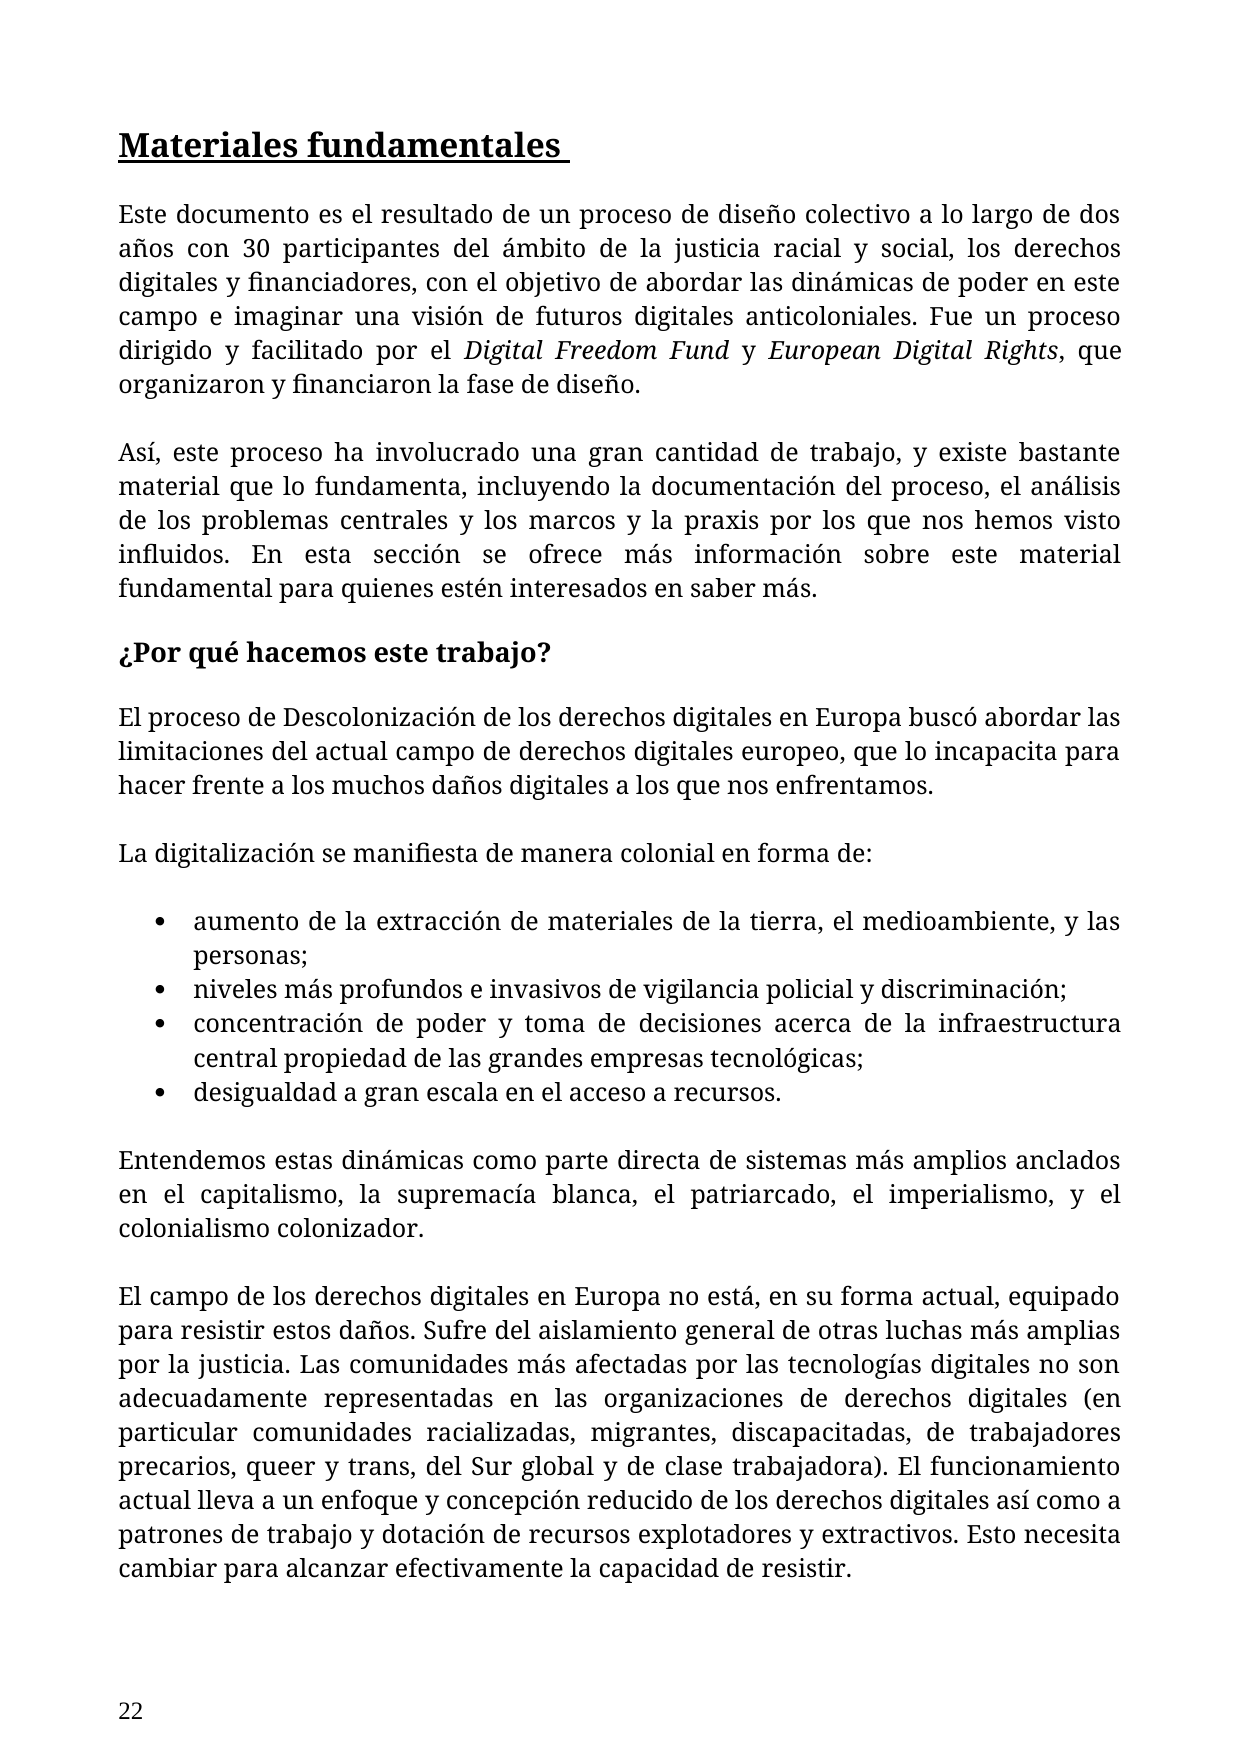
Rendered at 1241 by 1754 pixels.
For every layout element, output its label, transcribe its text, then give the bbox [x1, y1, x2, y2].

list concentración de poder y toma de decisiones acerca de la infraestructura central propiedad de las grandes empresas tecnológicas; [156, 1006, 1122, 1074]
list desigualdad a gran escala en el acceso a recursos. [156, 1074, 1122, 1108]
subtitle Materiales fundamentales [118, 122, 1122, 168]
text El proceso de Descolonización de los derechos digitales en Europa buscó abordar las limitaciones del actual campo de derechos digitales europeo, que lo incapacita para hacer frente a los muchos daños digitales a los que nos enfrentamos. [118, 699, 1122, 802]
list aumento de la extracción de materiales de la tierra, el medioambiente, y las personas; [156, 904, 1122, 972]
text ¿Por qué hacemos este trabajo? [118, 634, 1122, 671]
text Este documento es el resultado de un proceso de diseño colectivo a lo largo de dos años con 30 participantes del ámbito de la justicia racial y social, los derechos digitales y financiadores, con el objetivo de abordar las dinámicas de poder en este campo e imaginar una visión de futuros digitales anticoloniales. Fue un proceso dirigido y facilitado por el Digital Freedom Fund y European Digital Rights, que organizaron y financiaron la fase de diseño. [118, 196, 1122, 401]
text La digitalización se manifiesta de manera colonial en forma de: [118, 836, 1122, 870]
text El campo de los derechos digitales en Europa no está, en su forma actual, equipado para resistir estos daños. Sufre del aislamiento general de otras luchas más amplias por la justicia. Las comunidades más afectadas por las tecnologías digitales no son adecuadamente representadas en las organizaciones de derechos digitales (en particular comunidades racializadas, migrantes, discapacitadas, de trabajadores precarios, queer y trans, del Sur global y de clase trabajadora). El funcionamiento actual lleva a un enfoque y concepción reducido de los derechos digitales así como a patrones de trabajo y dotación de recursos explotadores y extractivos. Esto necesita cambiar para alcanzar efectivamente la capacidad de resistir. [118, 1279, 1122, 1585]
text Entendemos estas dinámicas como parte directa de sistemas más amplios anclados en el capitalismo, la supremacía blanca, el patriarcado, el imperialismo, y el colonialismo colonizador. [118, 1142, 1122, 1244]
text Así, este proceso ha involucrado una gran cantidad de trabajo, y existe bastante material que lo fundamenta, incluyendo la documentación del proceso, el análisis de los problemas centrales y los marcos y la praxis por los que nos hemos visto influidos. En esta sección se ofrece más información sobre este material fundamental para quienes estén interesados en saber más. [118, 435, 1122, 605]
list niveles más profundos e invasivos de vigilancia policial y discriminación; [156, 972, 1122, 1006]
